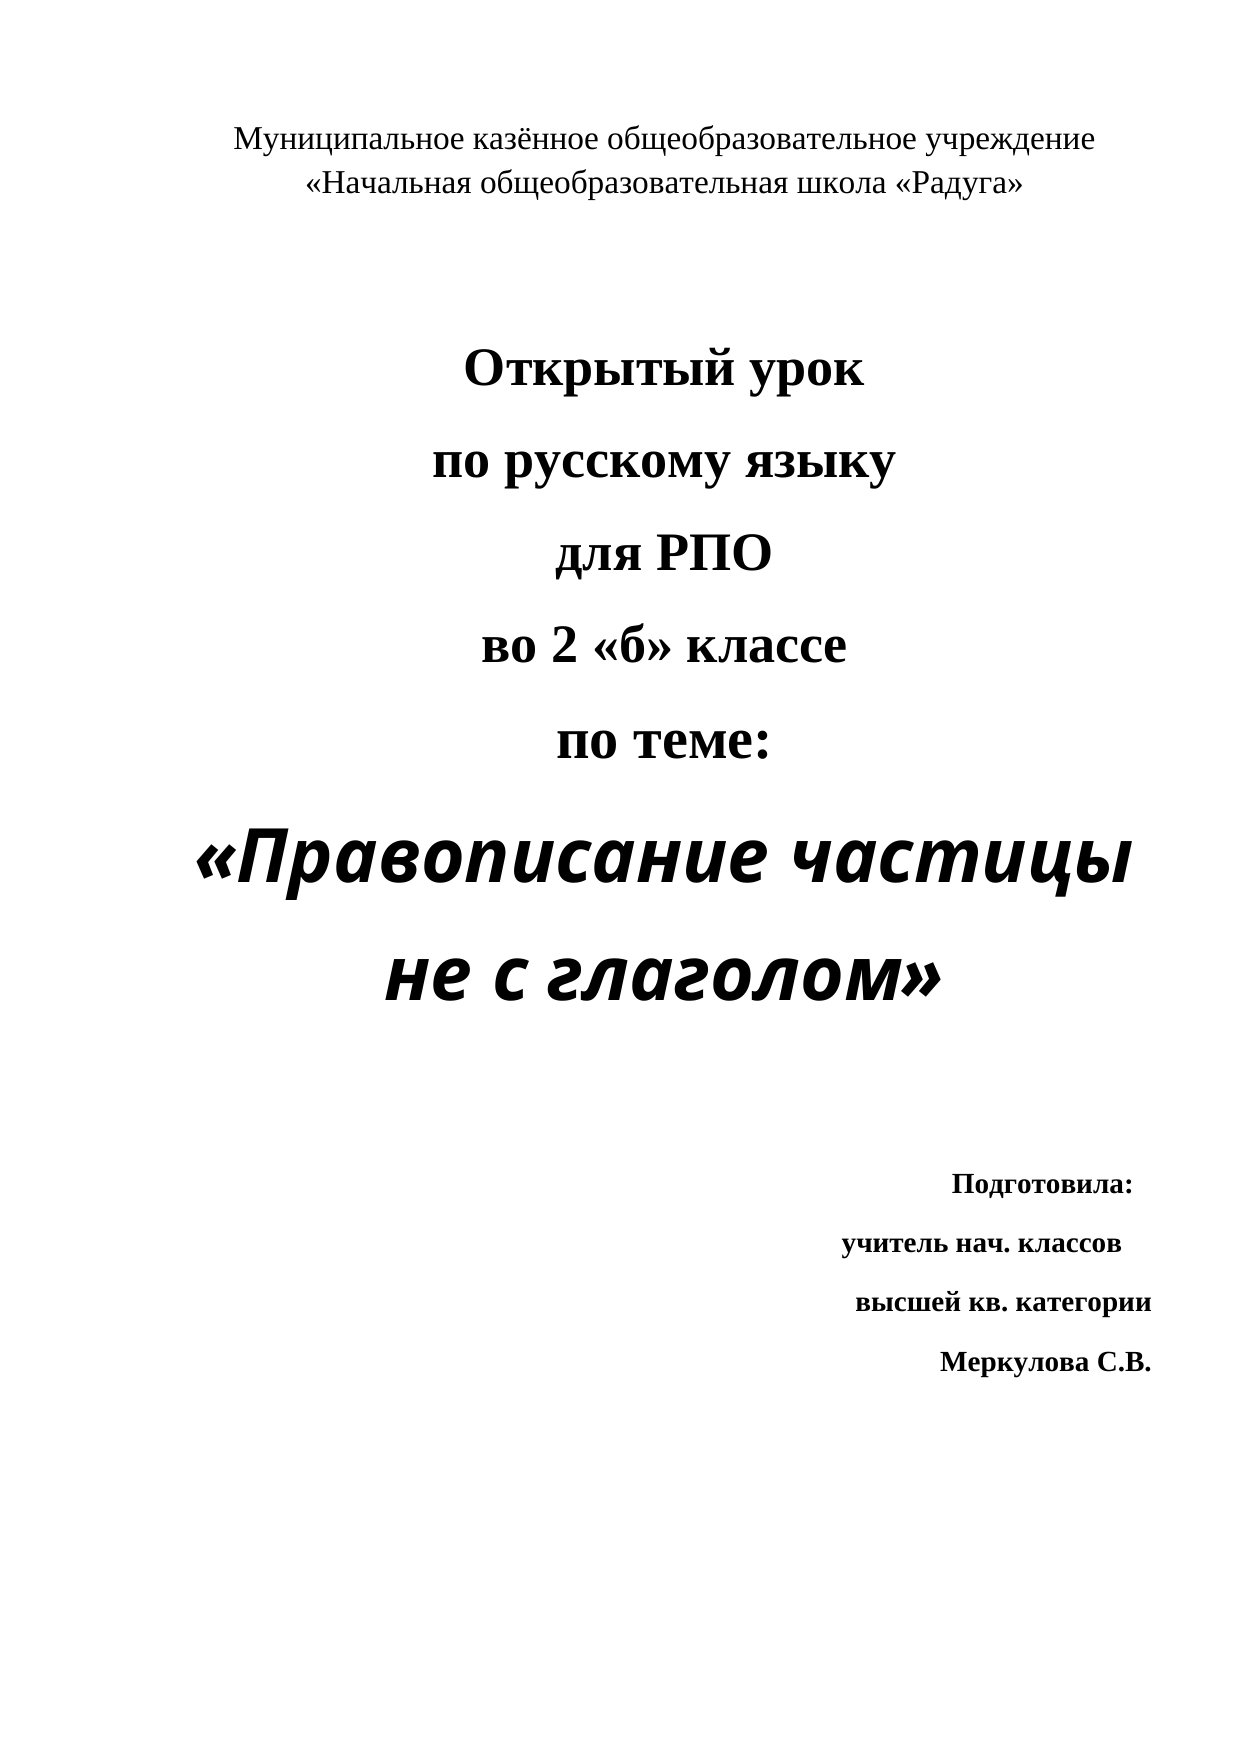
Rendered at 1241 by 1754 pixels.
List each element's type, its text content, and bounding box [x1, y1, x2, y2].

text по русскому языку [177, 427, 1152, 489]
text учитель нач. классов [177, 1225, 1152, 1259]
text Муниципальное казённое общеобразовательное учреждение «Начальная общеобразовательная школа «Радуга» [177, 118, 1152, 201]
text Меркулова С.В. [177, 1344, 1152, 1377]
text во 2 «б» классе [177, 612, 1152, 674]
text по теме: [177, 704, 1152, 771]
text высшей кв. категории [177, 1284, 1152, 1318]
text Открытый урок [177, 335, 1152, 397]
text Подготовила: [177, 1166, 1152, 1199]
text для РПО [177, 519, 1152, 582]
text «Правописание частицы не с глаголом» [177, 802, 1152, 1022]
